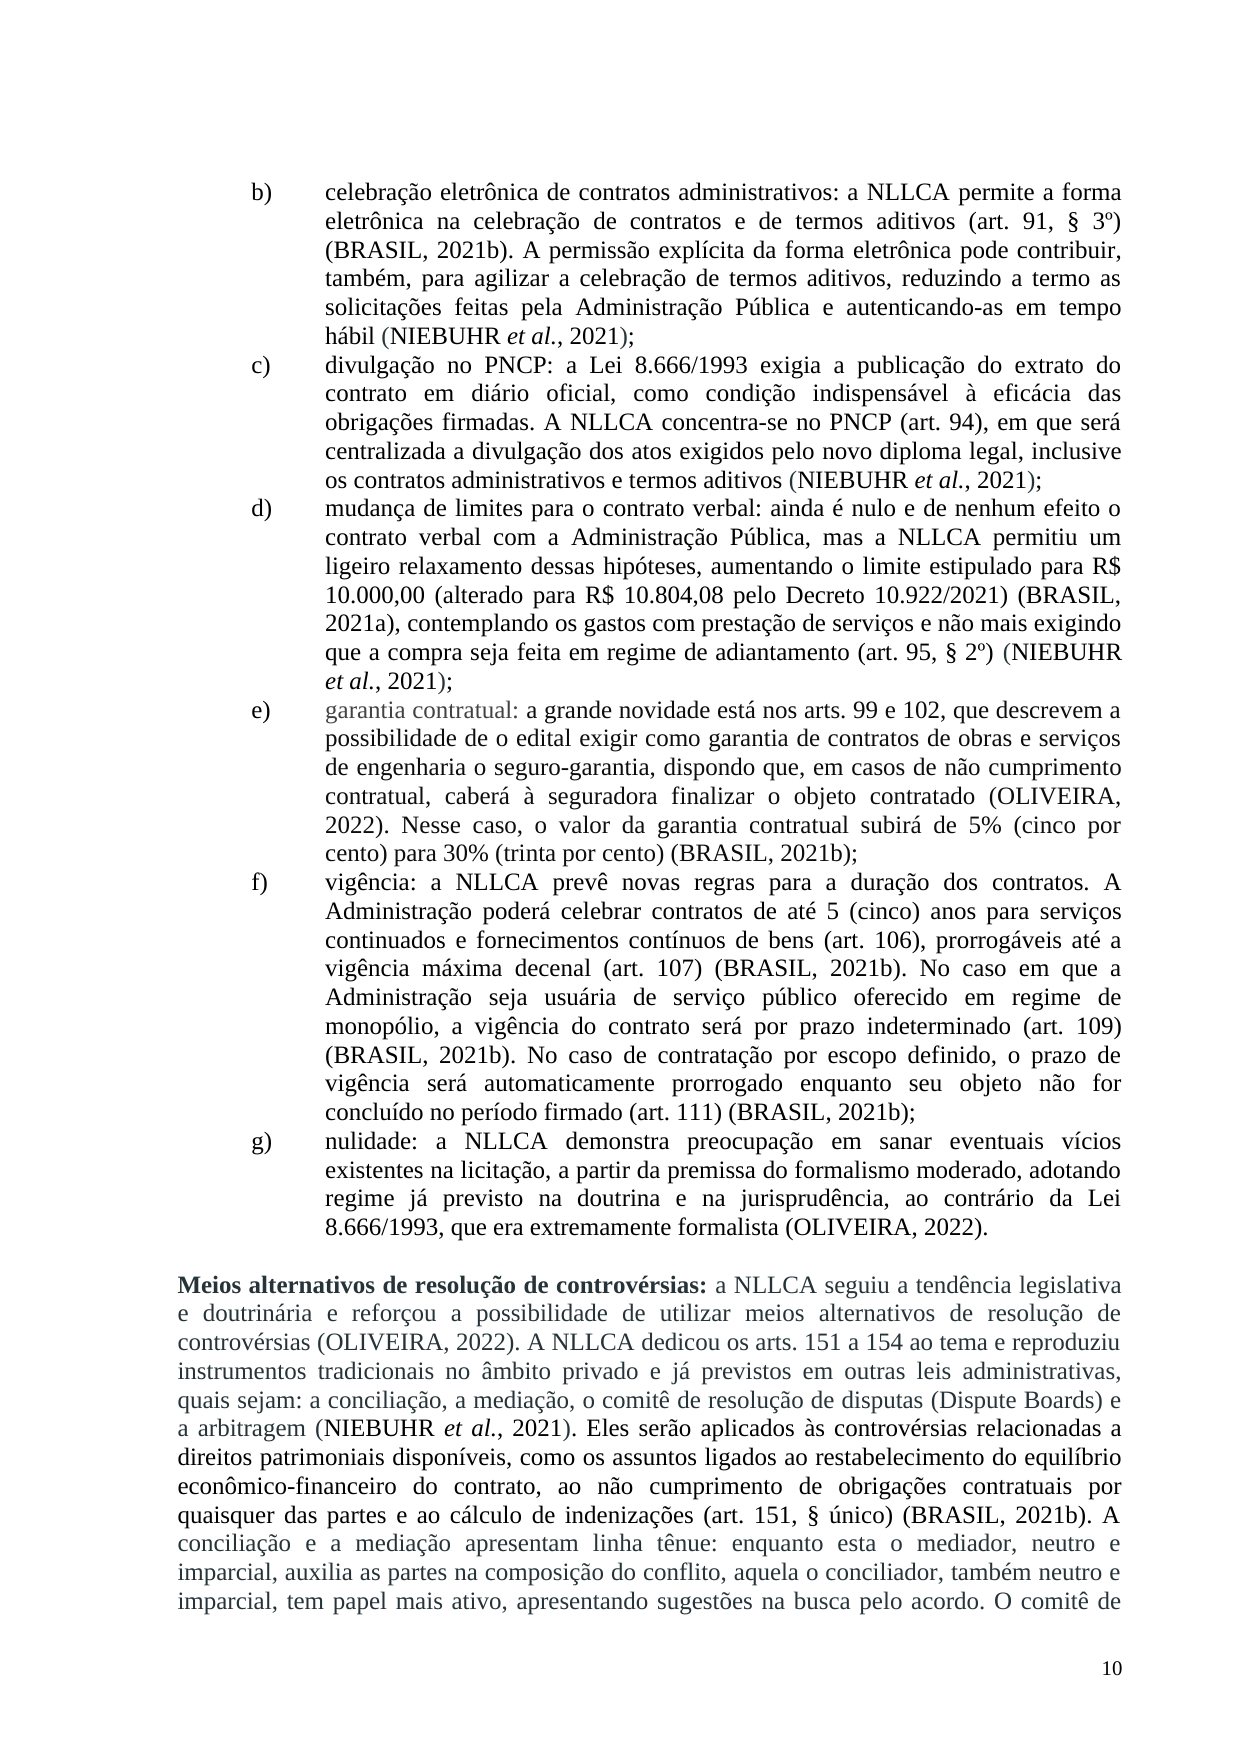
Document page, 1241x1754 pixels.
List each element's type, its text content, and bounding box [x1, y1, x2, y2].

list nulidade: a NLLCA demonstra preocupação em sanar eventuais vícios existentes na licitação, a partir da premissa do formalismo moderado, adotando regime já previsto na doutrina e na jurisprudência, ao contrário da Lei 8.666/1993, que era extremamente formalista (OLIVEIRA, 2022). [251, 1126, 1122, 1241]
list mudança de limites para o contrato verbal: ainda é nulo e de nenhum efeito o contrato verbal com a Administração Pública, mas a NLLCA permitiu um ligeiro relaxamento dessas hipóteses, aumentando o limite estipulado para R$ 10.000,00 (alterado para R$ 10.804,08 pelo Decreto 10.922/2021) (BRASIL, 2021a), contemplando os gastos com prestação de serviços e não mais exigindo que a compra seja feita em regime de adiantamento (art. 95, § 2º) (NIEBUHR et al., 2021); [251, 493, 1122, 695]
list vigência: a NLLCA prevê novas regras para a duração dos contratos. A Administração poderá celebrar contratos de até 5 (cinco) anos para serviços continuados e fornecimentos contínuos de bens (art. 106), prorrogáveis até a vigência máxima decenal (art. 107) (BRASIL, 2021b). No caso em que a Administração seja usuária de serviço público oferecido em regime de monopólio, a vigência do contrato será por prazo indeterminado (art. 109) (BRASIL, 2021b). No caso de contratação por escopo definido, o prazo de vigência será automaticamente prorrogado enquanto seu objeto não for concluído no período firmado (art. 111) (BRASIL, 2021b); [251, 867, 1122, 1126]
list garantia contratual: a grande novidade está nos arts. 99 e 102, que descrevem a possibilidade de o edital exigir como garantia de contratos de obras e serviços de engenharia o seguro-garantia, dispondo que, em casos de não cumprimento contratual, caberá à seguradora finalizar o objeto contratado (OLIVEIRA, 2022). Nesse caso, o valor da garantia contratual subirá de 5% (cinco por cento) para 30% (trinta por cento) (BRASIL, 2021b); [251, 695, 1122, 867]
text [177, 1270, 1122, 1615]
list celebração eletrônica de contratos administrativos: a NLLCA permite a forma eletrônica na celebração de contratos e de termos aditivos (art. 91, § 3º) (BRASIL, 2021b). A permissão explícita da forma eletrônica pode contribuir, também, para agilizar a celebração de termos aditivos, reduzindo a termo as solicitações feitas pela Administração Pública e autenticando-as em tempo hábil (NIEBUHR et al., 2021); [251, 177, 1122, 350]
list divulgação no PNCP: a Lei 8.666/1993 exigia a publicação do extrato do contrato em diário oficial, como condição indispensável à eficácia das obrigações firmadas. A NLLCA concentra-se no PNCP (art. 94), em que será centralizada a divulgação dos atos exigidos pelo novo diploma legal, inclusive os contratos administrativos e termos aditivos (NIEBUHR et al., 2021); [251, 350, 1122, 493]
